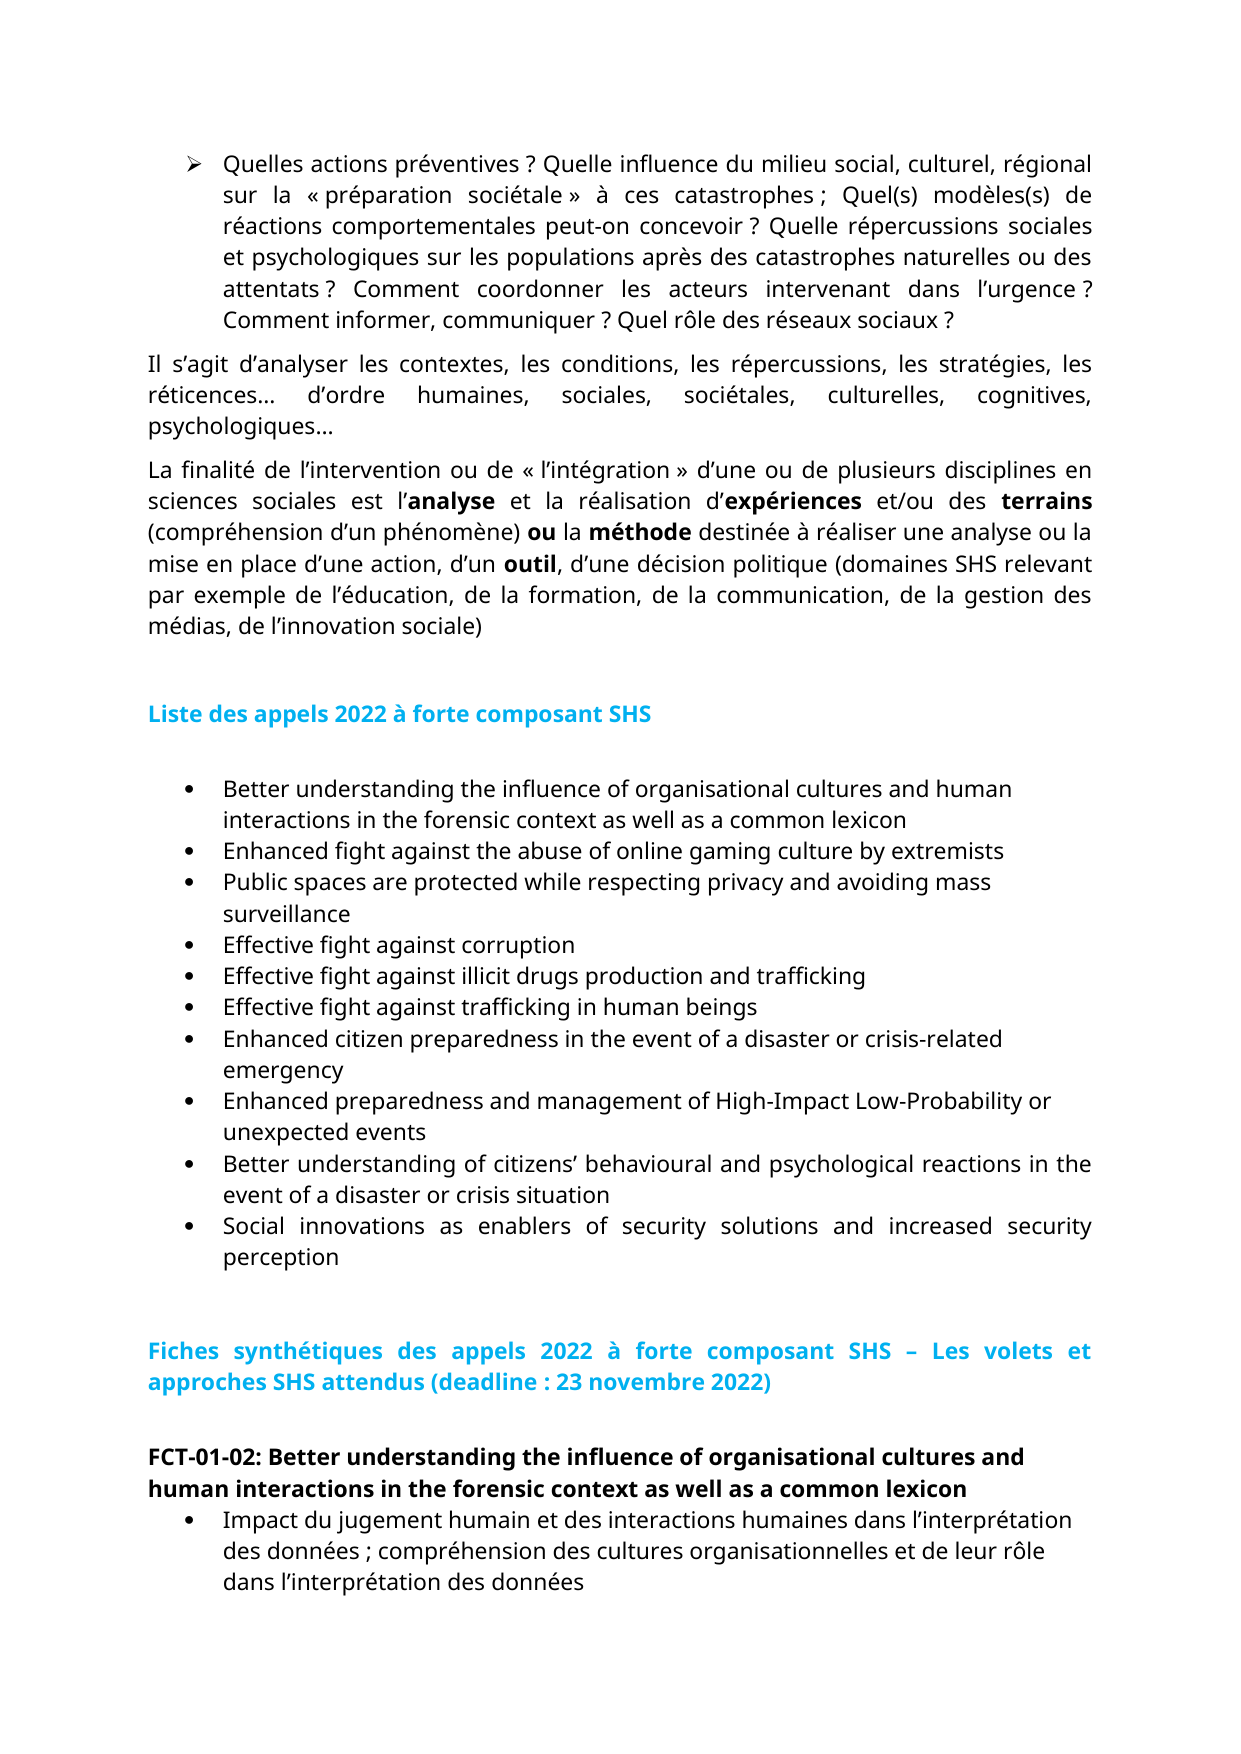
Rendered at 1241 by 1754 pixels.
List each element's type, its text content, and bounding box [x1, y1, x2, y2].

list Enhanced fight against the abuse of online gaming culture by extremists [185, 835, 1093, 866]
text Liste des appels 2022 à forte composant SHS [148, 698, 1093, 729]
list Effective fight against corruption [185, 929, 1093, 960]
list Better understanding the influence of organisational cultures and human interactions in the forensic context as well as a common lexicon [185, 773, 1093, 835]
text Fiches synthétiques des appels 2022 à forte composant SHS – Les volets et approches SHS attendus (deadline : 23 novembre 2022) [148, 1335, 1093, 1398]
text La finalité de l’intervention ou de « l’intégration » d’une ou de plusieurs disciplines en sciences sociales est l’analyse et la réalisation d’expériences et/ou des terrains (compréhension d’un phénomène) ou la méthode destinée à réaliser une analyse ou la mise en place d’une action, d’un outil, d’une décision politique (domaines SHS relevant par exemple de l’éducation, de la formation, de la communication, de la gestion des médias, de l’innovation sociale) [148, 454, 1093, 641]
list Effective fight against illicit drugs production and trafficking [185, 960, 1093, 991]
list Better understanding of citizens’ behavioural and psychological reactions in the event of a disaster or crisis situation [185, 1148, 1093, 1210]
text Il s’agit d’analyser les contextes, les conditions, les répercussions, les stratégies, les réticences… d’ordre humaines, sociales, sociétales, culturelles, cognitives, psychologiques… [148, 348, 1093, 441]
list Effective fight against trafficking in human beings [185, 991, 1093, 1023]
list Enhanced citizen preparedness in the event of a disaster or crisis-related emergency [185, 1023, 1093, 1085]
list Quelles actions préventives ? Quelle influence du milieu social, culturel, régional sur la « préparation sociétale » à ces catastrophes ; Quel(s) modèles(s) de réactions comportementales peut-on concevoir ? Quelle répercussions sociales et psychologiques sur les populations après des catastrophes naturelles ou des attentats ? Comment coordonner les acteurs intervenant dans l’urgence ? Comment informer, communiquer ? Quel rôle des réseaux sociaux ? [185, 148, 1093, 335]
list Impact du jugement humain et des interactions humaines dans l’interprétation des données ; compréhension des cultures organisationnelles et de leur rôle dans l’interprétation des données [185, 1504, 1093, 1598]
list Public spaces are protected while respecting privacy and avoiding mass surveillance [185, 866, 1093, 929]
list Social innovations as enablers of security solutions and increased security perception [185, 1210, 1093, 1273]
list Enhanced preparedness and management of High-Impact Low-Probability or unexpected events [185, 1085, 1093, 1148]
text FCT-01-02: Better understanding the influence of organisational cultures and human interactions in the forensic context as well as a common lexicon [148, 1441, 1093, 1504]
